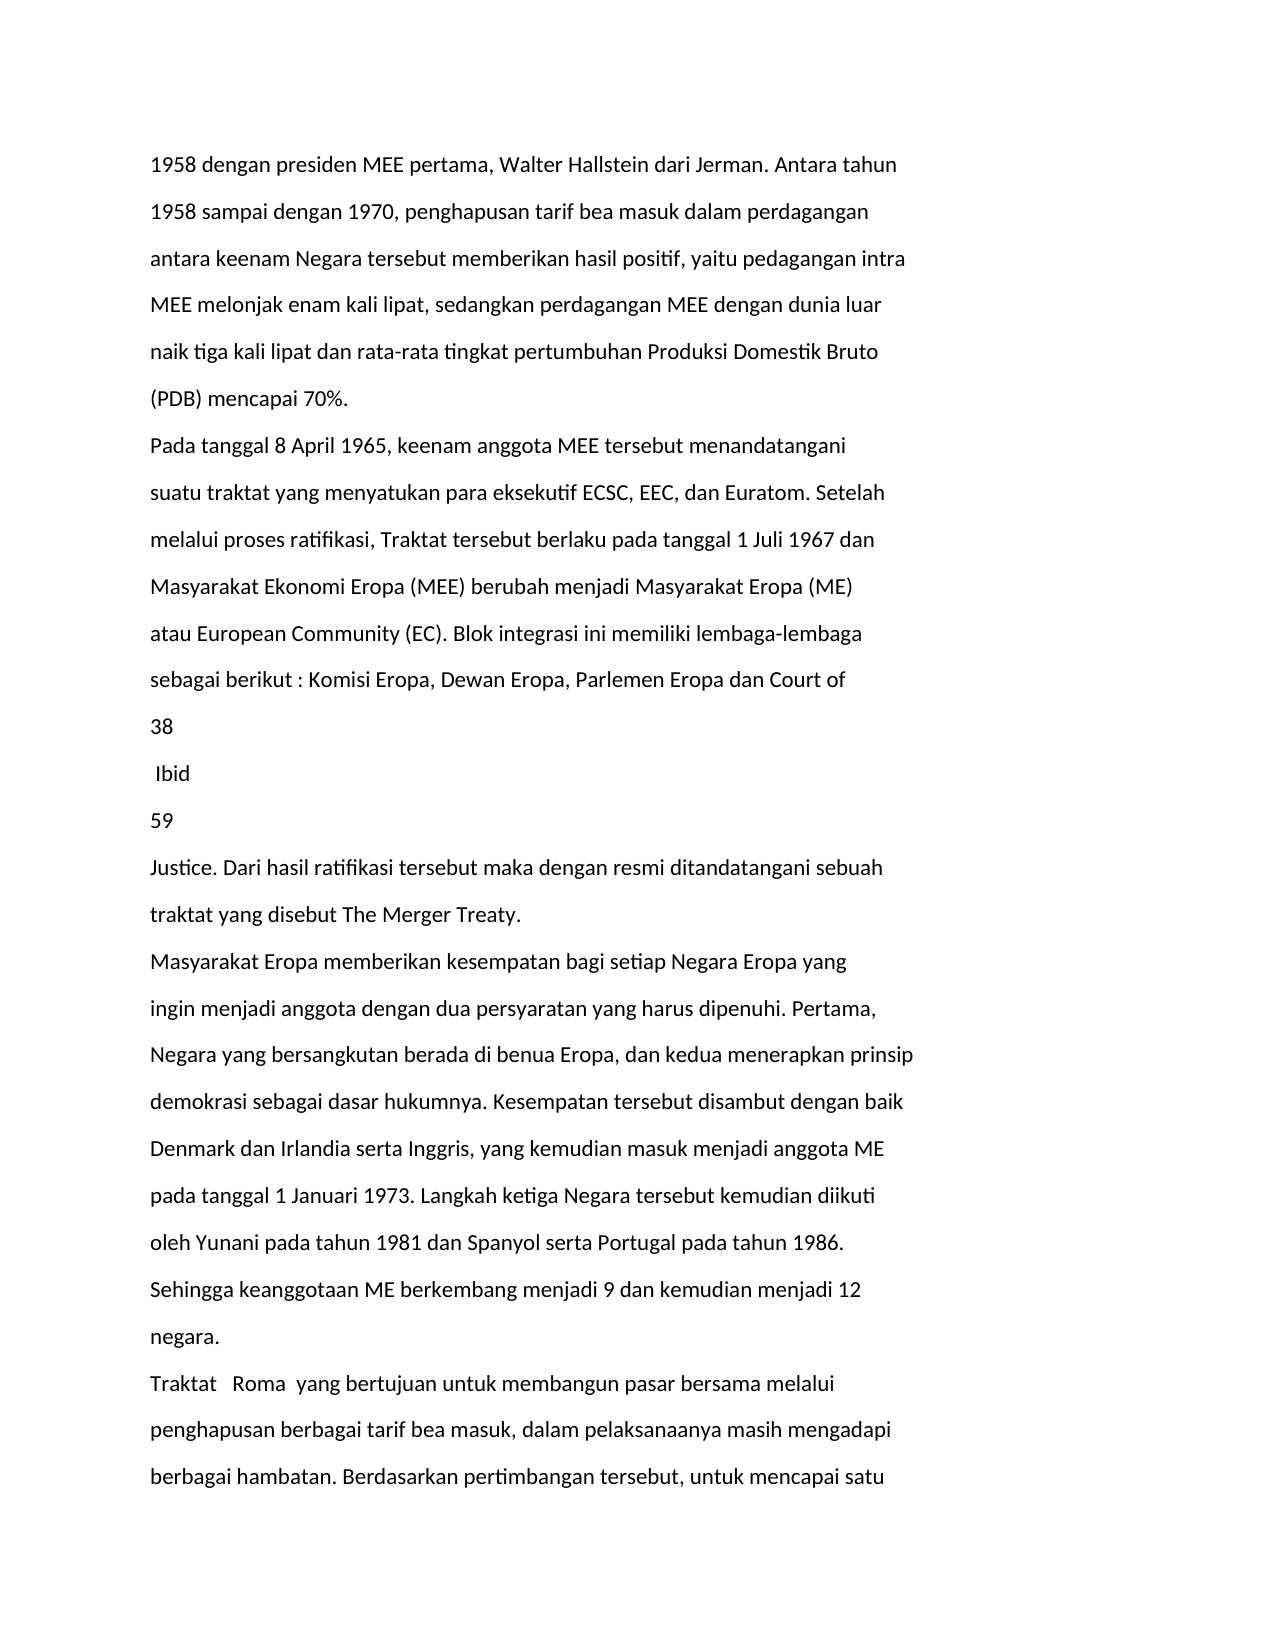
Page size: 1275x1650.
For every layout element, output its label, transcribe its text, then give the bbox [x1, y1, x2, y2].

text ingin menjadi anggota dengan dua persyaratan yang harus dipenuhi. Pertama, [150, 994, 1125, 1022]
text (PDB) mencapai 70%. [150, 384, 1125, 412]
text Pada tanggal 8 April 1965, keenam anggota MEE tersebut menandatangani [150, 431, 1125, 459]
text Masyarakat Eropa memberikan kesempatan bagi setiap Negara Eropa yang [150, 947, 1125, 975]
text 1958 sampai dengan 1970, penghapusan tarif bea masuk dalam perdagangan [150, 197, 1125, 225]
text MEE melonjak enam kali lipat, sedangkan perdagangan MEE dengan dunia luar [150, 291, 1125, 319]
text Masyarakat Ekonomi Eropa (MEE) berubah menjadi Masyarakat Eropa (ME) [150, 572, 1125, 600]
text negara. [150, 1322, 1125, 1350]
text Traktat Roma yang bertujuan untuk membangun pasar bersama melalui [150, 1369, 1125, 1397]
text pada tanggal 1 Januari 1973. Langkah ketiga Negara tersebut kemudian diikuti [150, 1181, 1125, 1209]
text naik tiga kali lipat dan rata-rata tingkat pertumbuhan Produksi Domestik Bruto [150, 337, 1125, 366]
text antara keenam Negara tersebut memberikan hasil positif, yaitu pedagangan intra [150, 244, 1125, 272]
text Ibid [150, 759, 1125, 787]
text traktat yang disebut The Merger Treaty. [150, 900, 1125, 928]
text atau European Community (EC). Blok integrasi ini memiliki lembaga-lembaga [150, 619, 1125, 647]
text 59 [150, 806, 1125, 834]
text Negara yang bersangkutan berada di benua Eropa, dan kedua menerapkan prinsip [150, 1041, 1125, 1069]
text penghapusan berbagai tarif bea masuk, dalam pelaksanaanya masih mengadapi [150, 1416, 1125, 1444]
text Denmark dan Irlandia serta Inggris, yang kemudian masuk menjadi anggota ME [150, 1134, 1125, 1162]
text 38 [150, 712, 1125, 741]
text 1958 dengan presiden MEE pertama, Walter Hallstein dari Jerman. Antara tahun [150, 150, 1125, 178]
text melalui proses ratifikasi, Traktat tersebut berlaku pada tanggal 1 Juli 1967 dan [150, 525, 1125, 553]
text suatu traktat yang menyatukan para eksekutif ECSC, EEC, dan Euratom. Setelah [150, 478, 1125, 506]
text oleh Yunani pada tahun 1981 dan Spanyol serta Portugal pada tahun 1986. [150, 1228, 1125, 1256]
text Sehingga keanggotaan ME berkembang menjadi 9 dan kemudian menjadi 12 [150, 1275, 1125, 1303]
text sebagai berikut : Komisi Eropa, Dewan Eropa, Parlemen Eropa dan Court of [150, 666, 1125, 694]
text demokrasi sebagai dasar hukumnya. Kesempatan tersebut disambut dengan baik [150, 1087, 1125, 1116]
text Justice. Dari hasil ratifikasi tersebut maka dengan resmi ditandatangani sebuah [150, 853, 1125, 881]
text berbagai hambatan. Berdasarkan pertimbangan tersebut, untuk mencapai satu [150, 1462, 1125, 1491]
